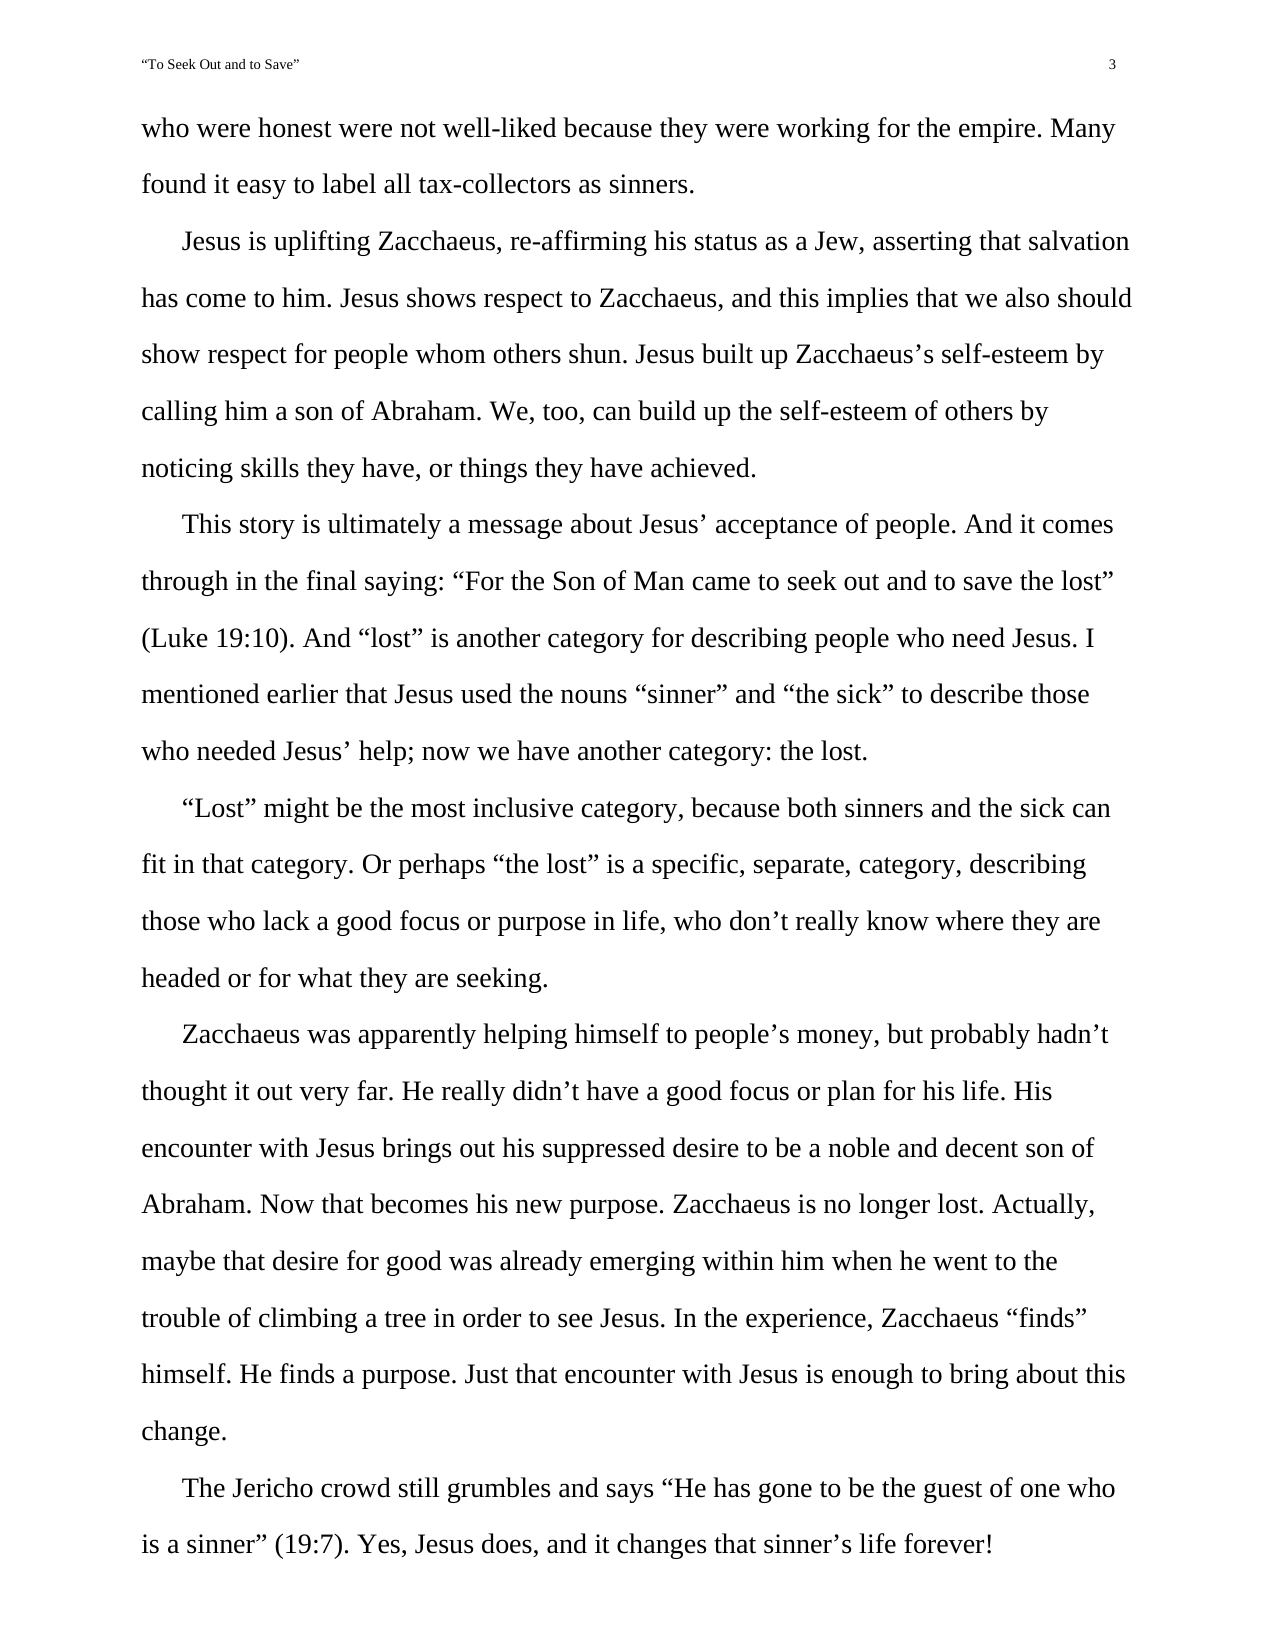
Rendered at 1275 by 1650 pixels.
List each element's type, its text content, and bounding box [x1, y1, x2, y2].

text Jesus is uplifting Zacchaeus, re-affirming his status as a Jew, asserting that salvation has come to him. Jesus shows respect to Zacchaeus, and this implies that we also should show respect for people whom others shun. Jesus built up Zacchaeus’s self-esteem by calling him a son of Abraham. We, too, can build up the self-esteem of others by noticing skills they have, or things they have achieved. [141, 224, 1138, 483]
text “Lost” might be the most inclusive category, because both sinners and the sick can fit in that category. Or perhaps “the lost” is a specific, separate, category, describing those who lack a good focus or purpose in life, who don’t really know where they are headed or for what they are seeking. [141, 791, 1138, 993]
text This story is ultimately a message about Jesus’ acceptance of people. And it comes through in the final saying: “For the Son of Man came to seek out and to save the lost” (Luke 19:10). And “lost” is another category for describing people who need Jesus. I mentioned earlier that Jesus used the nouns “sinner” and “the sick” to describe those who needed Jesus’ help; now we have another category: the lost. [141, 507, 1138, 766]
text The Jericho crowd still grumbles and says “He has gone to be the guest of one who is a sinner” (19:7). Yes, Jesus does, and it changes that sinner’s life forever! [141, 1471, 1138, 1560]
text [141, 111, 1138, 200]
text Zacchaeus was apparently helping himself to people’s money, but probably hadn’t thought it out very far. He really didn’t have a good focus or plan for his life. His encounter with Jesus brings out his suppressed desire to be a noble and decent son of Abraham. Now that becomes his new purpose. Zacchaeus is no longer lost. Actually, maybe that desire for good was already emerging within him when he went to the trouble of climbing a tree in order to see Jesus. In the experience, Zacchaeus “finds” himself. He finds a purpose. Just that encounter with Jesus is enough to bring about this change. [141, 1017, 1138, 1446]
